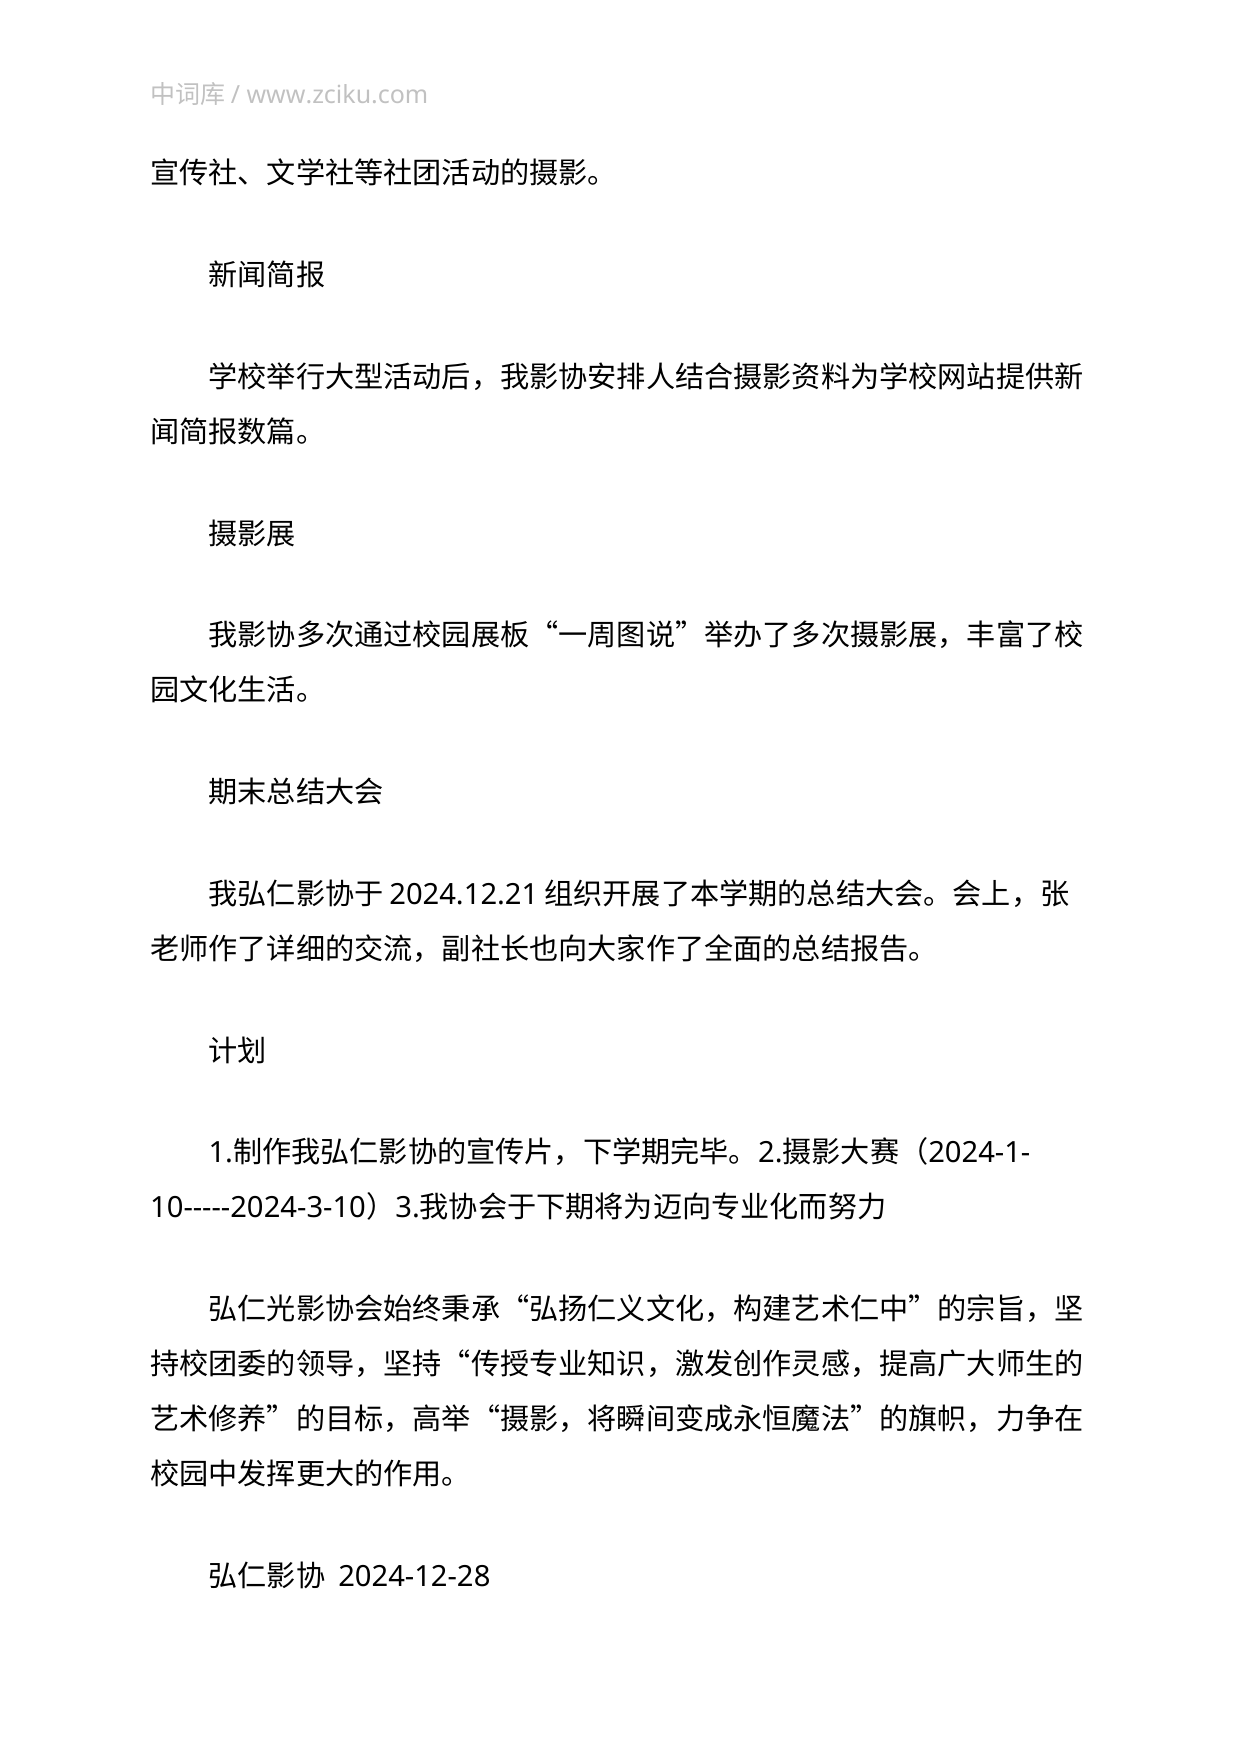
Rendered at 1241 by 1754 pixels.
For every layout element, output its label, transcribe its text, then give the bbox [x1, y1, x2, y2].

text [150, 150, 1090, 192]
text 摄影展 [150, 510, 1090, 552]
text 我弘仁影协于2024.12.21组织开展了本学期的总结大会。会上，张老师作了详细的交流，副社长也向大家作了全面的总结报告。 [150, 870, 1090, 968]
text 弘仁影协 2024-12-28 [150, 1552, 1090, 1595]
text 新闻简报 [150, 252, 1090, 294]
text 1.制作我弘仁影协的宣传片，下学期完毕。2.摄影大赛（2024-1-10-----2024-3-10）3.我协会于下期将为迈向专业化而努力 [150, 1129, 1090, 1226]
text 计划 [150, 1027, 1090, 1069]
text 期末总结大会 [150, 769, 1090, 811]
text 我影协多次通过校园展板“一周图说”举办了多次摄影展，丰富了校园文化生活。 [150, 612, 1090, 709]
text 弘仁光影协会始终秉承“弘扬仁义文化，构建艺术仁中”的宗旨，坚持校团委的领导，坚持“传授专业知识，激发创作灵感，提高广大师生的艺术修养”的目标，高举“摄影，将瞬间变成永恒魔法”的旗帜，力争在校园中发挥更大的作用。 [150, 1286, 1090, 1493]
text 学校举行大型活动后，我影协安排人结合摄影资料为学校网站提供新闻简报数篇。 [150, 353, 1090, 451]
